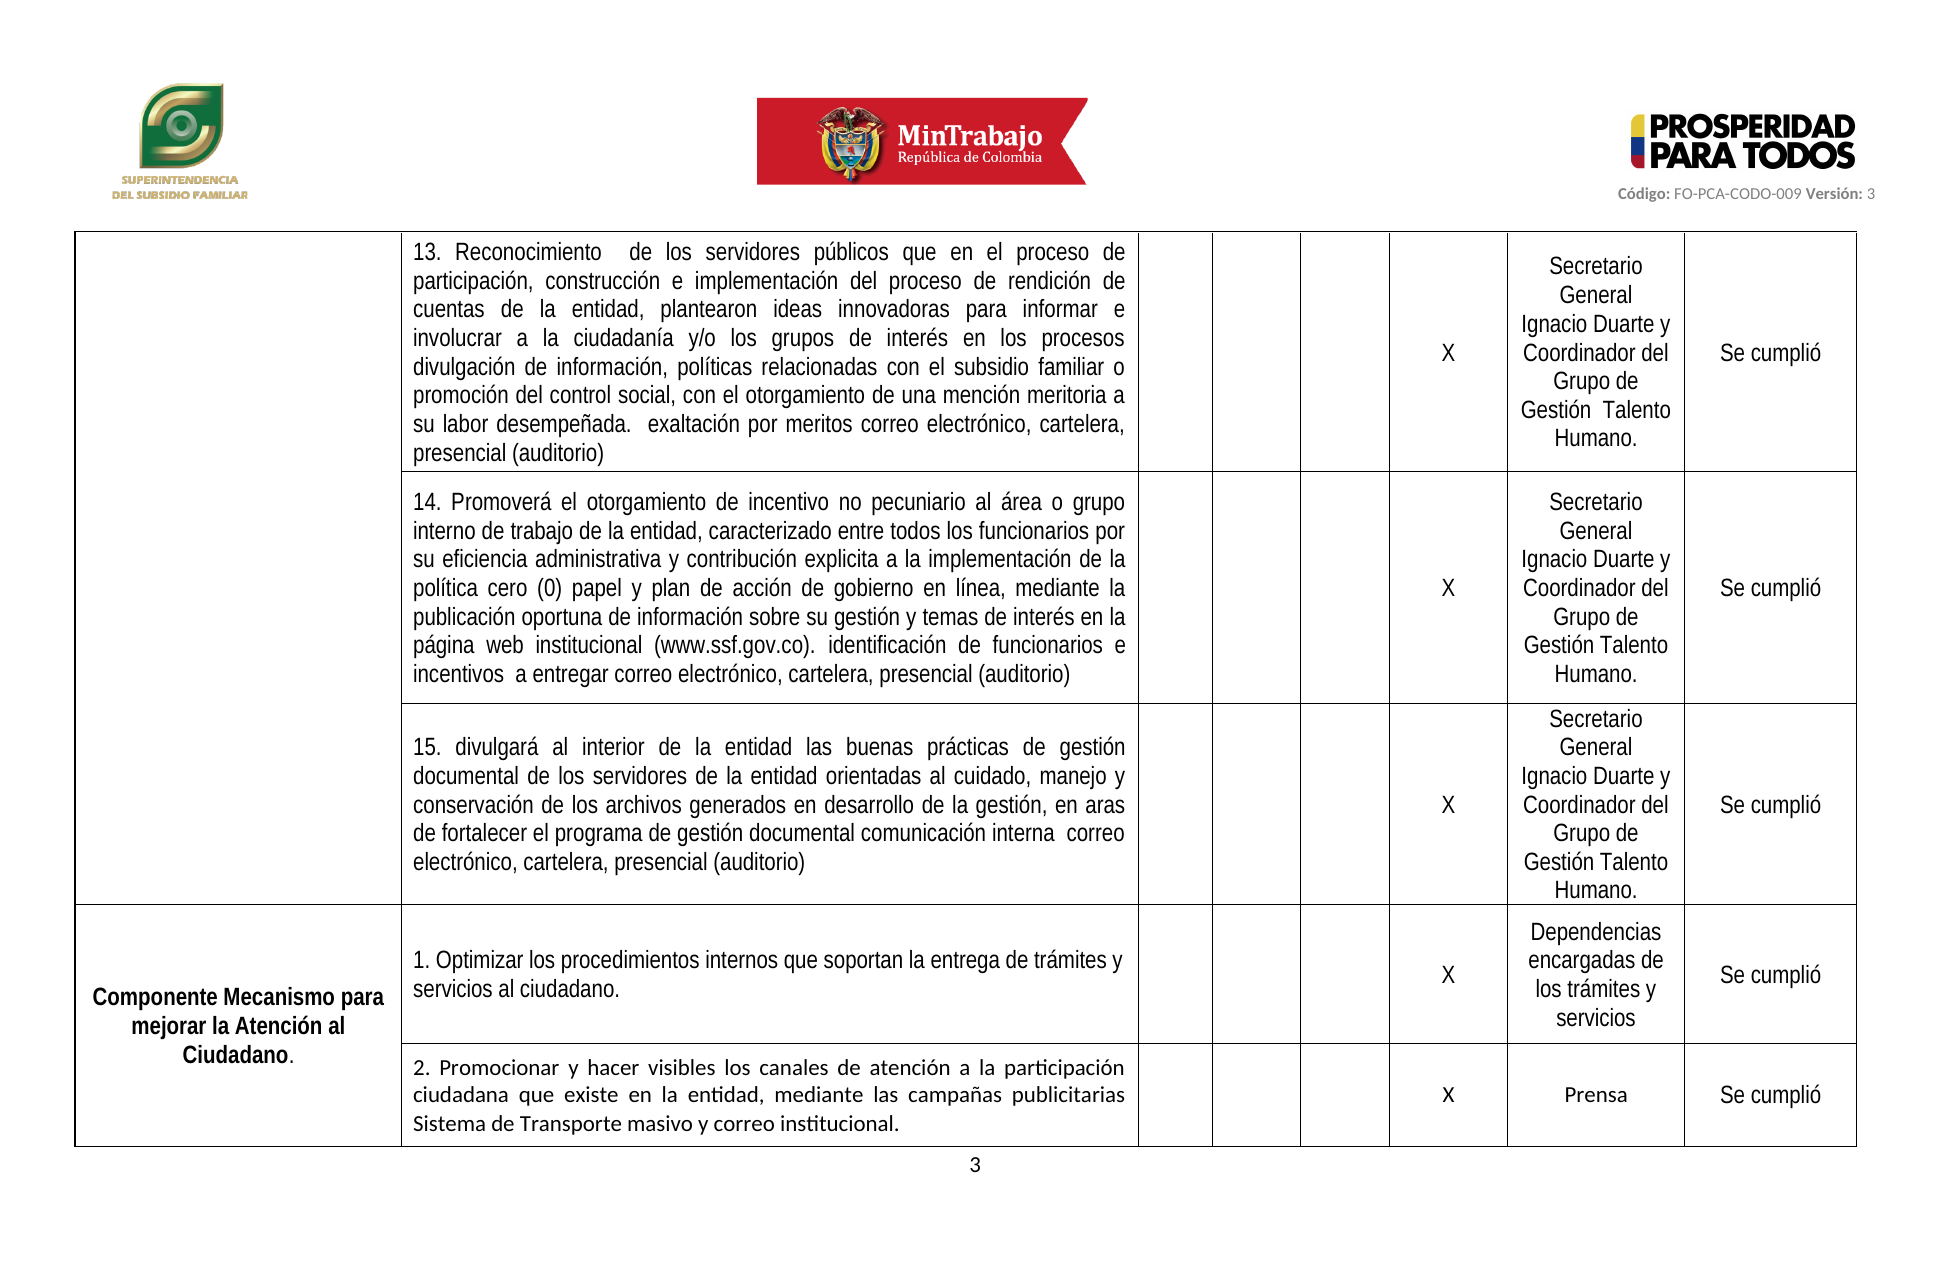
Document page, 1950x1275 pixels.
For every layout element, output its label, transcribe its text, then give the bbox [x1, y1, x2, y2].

table_cell Se cumplió [1685, 704, 1856, 904]
table_cell 1. Optimizar los procedimientos internos que soportan la entrega de trámites y servicios al ciudadano. [402, 905, 1138, 1043]
table_cell [1213, 905, 1300, 1043]
table_cell [1301, 1044, 1389, 1146]
table_cell Se cumplió [1685, 232, 1856, 471]
table_cell X [1390, 232, 1507, 471]
table_cell X [1390, 905, 1507, 1043]
table_cell Se cumplió [1685, 472, 1856, 703]
table_cell Se cumplió [1685, 905, 1856, 1043]
table_cell [1139, 232, 1212, 471]
table_cell Componente Mecanismo para mejorar la Atención al Ciudadano. [76, 905, 401, 1146]
picture [1625, 109, 1860, 172]
table_cell 2. Promocionar y hacer visibles los canales de atención a la participación ciudadana que existe en la entidad, mediante las campañas publicitarias Sistema de Transporte masivo y correo institucional. [402, 1044, 1138, 1146]
table_cell X [1390, 472, 1507, 703]
table_cell Dependencias encargadas de los trámites y servicios [1508, 905, 1684, 1043]
table_cell [1301, 905, 1389, 1043]
table_cell [1213, 704, 1300, 904]
picture [112, 83, 248, 199]
table_cell Secretario General Ignacio Duarte y Coordinador del Grupo de Gestión Talento Humano. [1508, 232, 1684, 471]
table_cell [1139, 472, 1212, 703]
table_cell [1301, 704, 1389, 904]
table_cell X [1390, 1044, 1507, 1146]
table_cell 15. divulgará al interior de la entidad las buenas prácticas de gestión documental de los servidores de la entidad orientadas al cuidado, manejo y conservación de los archivos generados en desarrollo de la gestión, en aras de fortalecer el programa de gestión documental comunicación interna correo electrónico, cartelera, presencial (auditorio) [402, 704, 1138, 904]
table_cell [1213, 232, 1300, 471]
table_cell [1139, 704, 1212, 904]
table_cell Secretario General Ignacio Duarte y Coordinador del Grupo de Gestión Talento Humano. [1508, 704, 1684, 904]
table_cell [1213, 472, 1300, 703]
table_cell Se cumplió [1685, 1044, 1856, 1146]
table_cell [1139, 1044, 1212, 1146]
table_cell Prensa [1508, 1044, 1684, 1146]
table_cell [1301, 472, 1389, 703]
table_cell X [1390, 704, 1507, 904]
table_cell 14. Promoverá el otorgamiento de incentivo no pecuniario al área o grupo interno de trabajo de la entidad, caracterizado entre todos los funcionarios por su eficiencia administrativa y contribución explicita a la implementación de la política cero (0) papel y plan de acción de gobierno en línea, mediante la publicación oportuna de información sobre su gestión y temas de interés en la página web institucional (www.ssf.gov.co). identificación de funcionarios e incentivos a entregar correo electrónico, cartelera, presencial (auditorio) [402, 472, 1138, 703]
table_cell Secretario General Ignacio Duarte y Coordinador del Grupo de Gestión Talento Humano. [1508, 472, 1684, 703]
table_cell [1301, 232, 1389, 471]
table_cell [1213, 1044, 1300, 1146]
table_cell [1139, 905, 1212, 1043]
table_cell 13. Reconocimiento de los servidores públicos que en el proceso de participación, construcción e implementación del proceso de rendición de cuentas de la entidad, plantearon ideas innovadoras para informar e involucrar a la ciudadanía y/o los grupos de interés en los procesos divulgación de información, políticas relacionadas con el subsidio familiar o promoción del control social, con el otorgamiento de una mención meritoria a su labor desempeñada. exaltación por meritos correo electrónico, cartelera, presencial (auditorio) [402, 232, 1138, 471]
picture [757, 97, 1089, 185]
